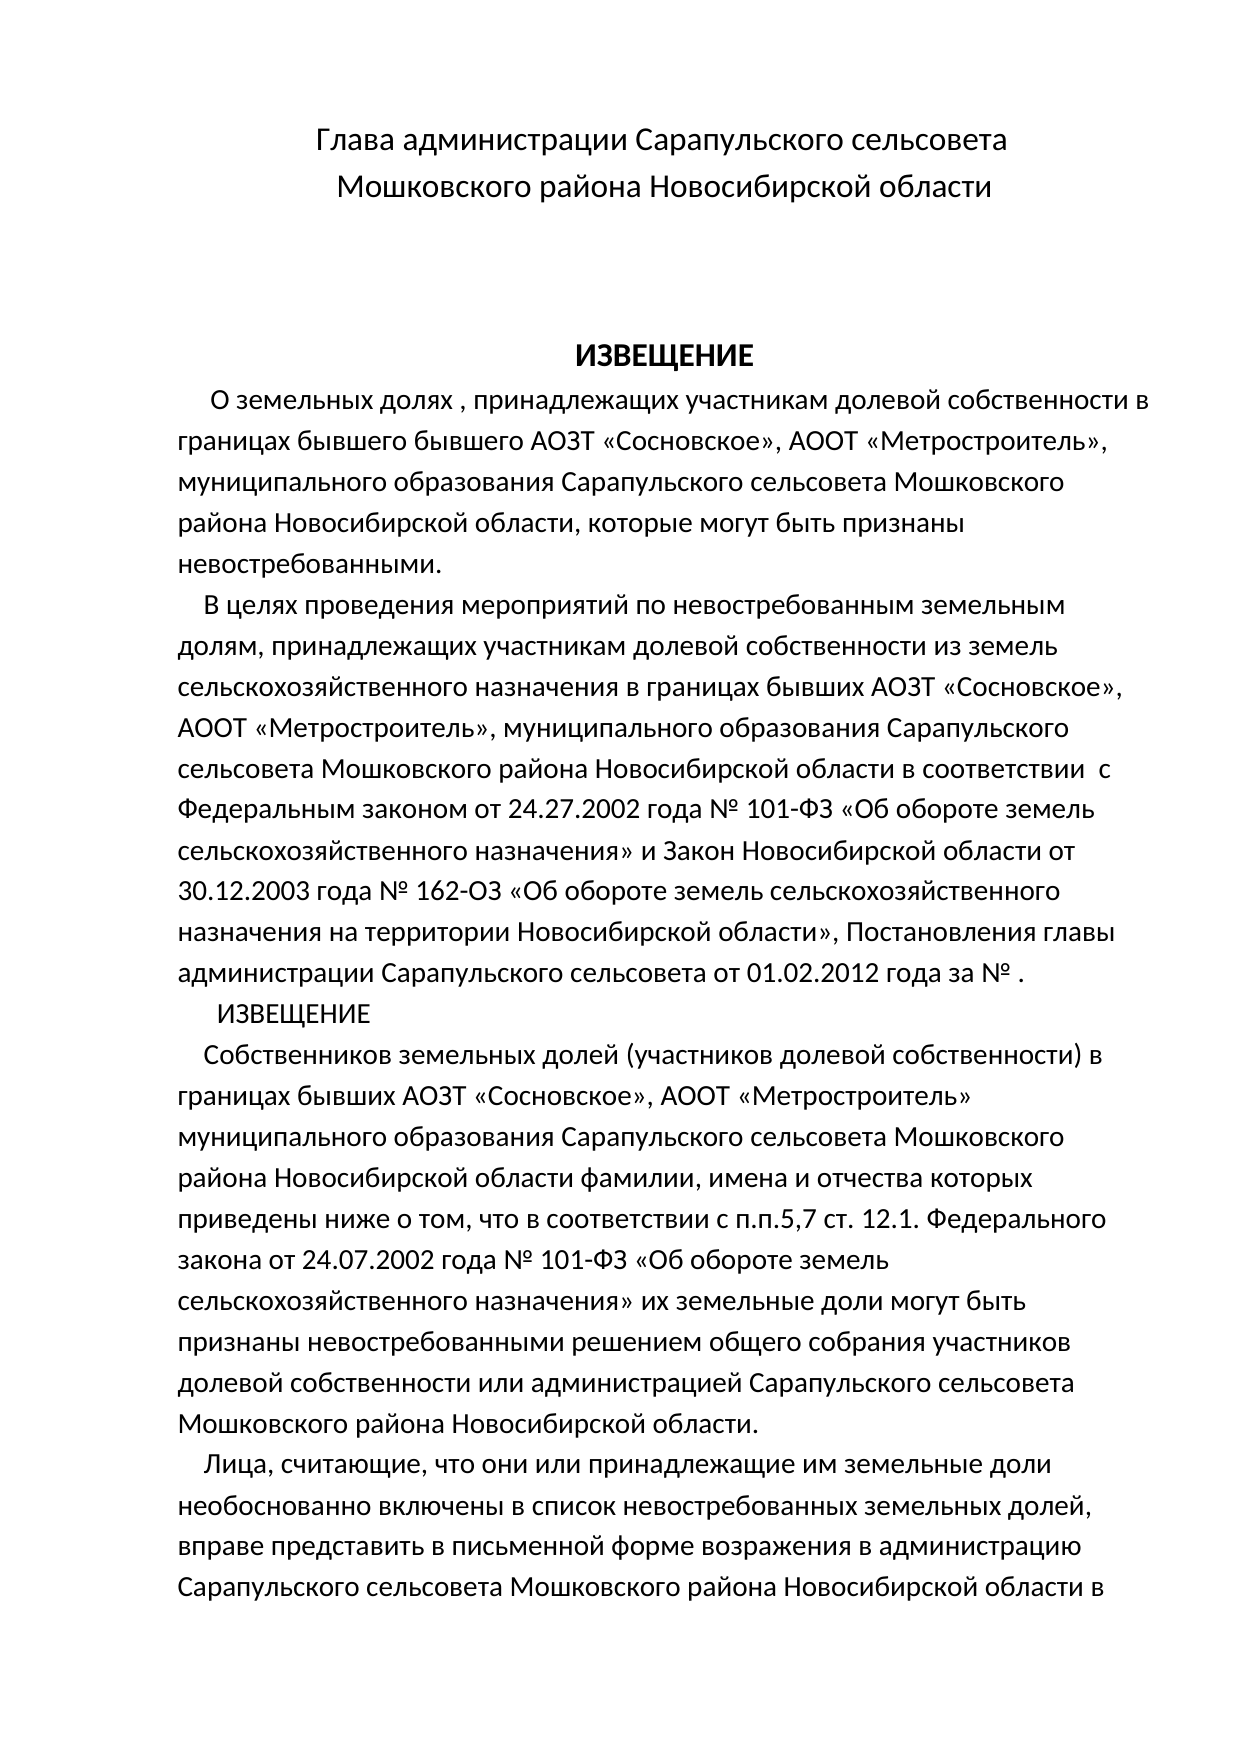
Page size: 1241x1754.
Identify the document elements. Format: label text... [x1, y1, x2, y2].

text Собственников земельных долей (участников долевой собственности) в границах бывших АОЗТ «Сосновское», АООТ «Метростроитель» муниципального образования Сарапульского сельсовета Мошковского района Новосибирской области фамилии, имена и отчества которых приведены ниже о том, что в соответствии с п.п.5,7 ст. 12.1. Федерального закона от 24.07.2002 года № 101-ФЗ «Об обороте земель сельскохозяйственного назначения» их земельные доли могут быть признаны невостребованными решением общего собрания участников долевой собственности или администрацией Сарапульского сельсовета Мошковского района Новосибирской области. [177, 1036, 1152, 1440]
text ИЗВЕЩЕНИЕ [177, 995, 1152, 1031]
text Мошковского района Новосибирской области [177, 165, 1152, 206]
text В целях проведения мероприятий по невостребованным земельным долям, принадлежащих участникам долевой собственности из земель сельскохозяйственного назначения в границах бывших АОЗТ «Сосновское», АООТ «Метростроитель», муниципального образования Сарапульского сельсовета Мошковского района Новосибирской области в соответствии с Федеральным законом от 24.27.2002 года № 101-ФЗ «Об обороте земель сельскохозяйственного назначения» и Закон Новосибирской области от 30.12.2003 года № 162-ОЗ «Об обороте земель сельскохозяйственного назначения на территории Новосибирской области», Постановления главы администрации Сарапульского сельсовета от 01.02.2012 года за № . [177, 586, 1152, 990]
text Глава администрации Сарапульского сельсовета [177, 118, 1152, 159]
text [177, 1446, 1152, 1604]
text ИЗВЕЩЕНИЕ [177, 334, 1152, 375]
text О земельных долях , принадлежащих участникам долевой собственности в границах бывшего бывшего АОЗТ «Сосновское», АООТ «Метростроитель», муниципального образования Сарапульского сельсовета Мошковского района Новосибирской области, которые могут быть признаны невостребованными. [177, 381, 1152, 581]
